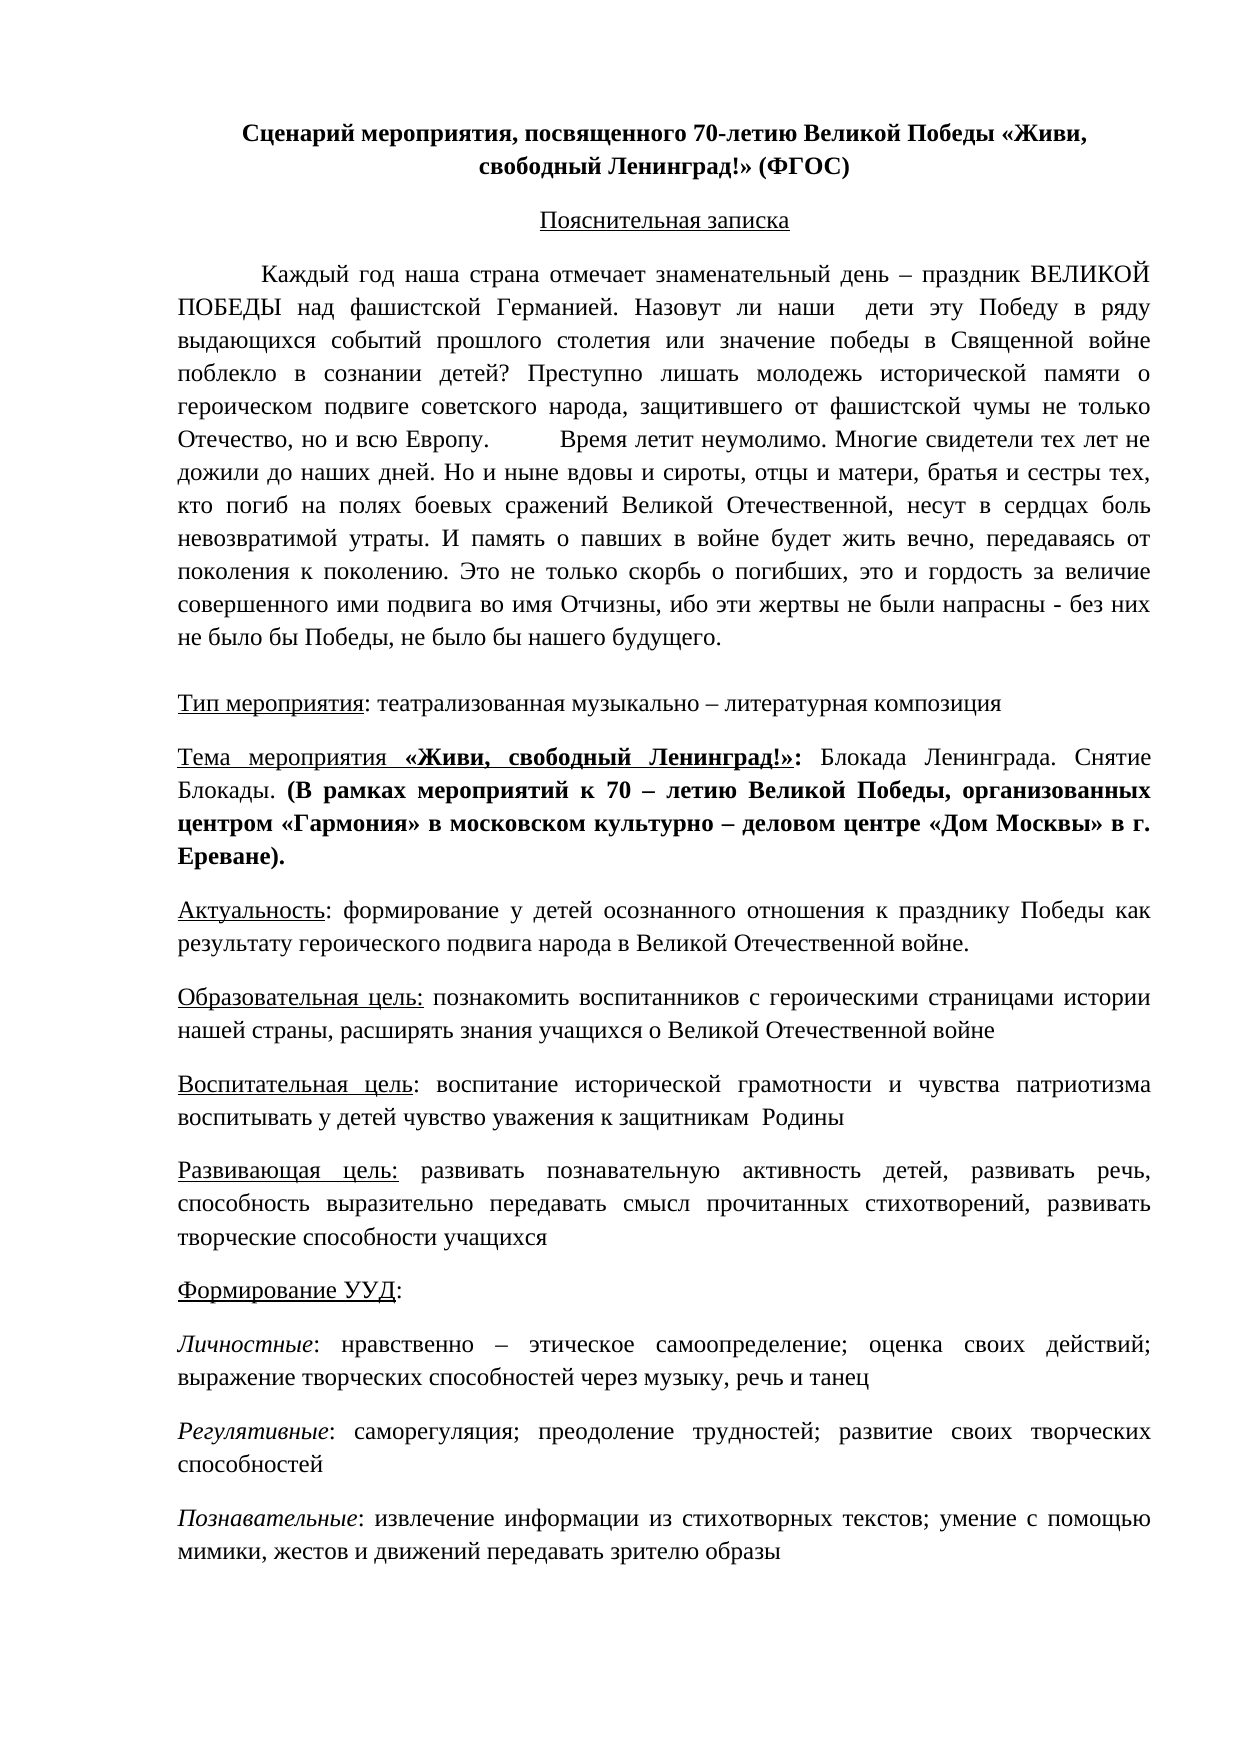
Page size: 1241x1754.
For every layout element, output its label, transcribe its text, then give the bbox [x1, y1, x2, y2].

text Тип мероприятия: театрализованная музыкально – литературная композиция [177, 688, 1152, 717]
text Сценарий мероприятия, посвященного 70-летию Великой Победы «Живи, свободный Ленинград!» (ФГОС) [177, 118, 1152, 180]
text Каждый год наша страна отмечает знаменательный день – праздник ВЕЛИКОЙ ПОБЕДЫ над фашистской Германией. Назовут ли наши дети эту Победу в ряду выдающихся событий прошлого столетия или значение победы в Священной войне поблекло в сознании детей? Преступно лишать молодежь исторической памяти о героическом подвиге советского народа, защитившего от фашистской чумы не только Отечество, но и всю Европу. Время летит неумолимо. Многие свидетели тех лет не дожили до наших дней. Но и ныне вдовы и сироты, отцы и матери, братья и сестры тех, кто погиб на полях боевых сражений Великой Отечественной, несут в сердцах боль невозвратимой утраты. И память о павших в войне будет жить вечно, передаваясь от поколения к поколению. Это не только скорбь о погибших, это и гордость за величие совершенного ими подвига во имя Отчизны, ибо эти жертвы не были напрасны - без них не было бы Победы, не было бы нашего будущего. [177, 259, 1152, 651]
text Формирование УУД: [177, 1275, 1152, 1304]
text Образовательная цель: познакомить воспитанников с героическими страницами истории нашей страны, расширять знания учащихся о Великой Отечественной войне [177, 982, 1152, 1043]
text Актуальность: формирование у детей осознанного отношения к празднику Победы как результату героического подвига народа в Великой Отечественной войне. [177, 895, 1152, 957]
text Воспитательная цель: воспитание исторической грамотности и чувства патриотизма воспитывать у детей чувство уважения к защитникам Родины [177, 1069, 1152, 1130]
text Тема мероприятия «Живи, свободный Ленинград!»: Блокада Ленинграда. Снятие Блокады. (В рамках мероприятий к 70 – летию Великой Победы, организованных центром «Гармония» в московском культурно – деловом центре «Дом Москвы» в г. Ереване). [177, 742, 1152, 870]
text Развивающая цель: развивать познавательную активность детей, развивать речь, способность выразительно передавать смысл прочитанных стихотворений, развивать творческие способности учащихся [177, 1156, 1152, 1250]
text Личностные: нравственно – этическое самоопределение; оценка своих действий; выражение творческих способностей через музыку, речь и танец [177, 1329, 1152, 1391]
text Познавательные: извлечение информации из стихотворных текстов; умение с помощью мимики, жестов и движений передавать зрителю образы [177, 1503, 1152, 1565]
text Пояснительная записка [177, 205, 1152, 234]
text Регулятивные: саморегуляция; преодоление трудностей; развитие своих творческих способностей [177, 1416, 1152, 1478]
